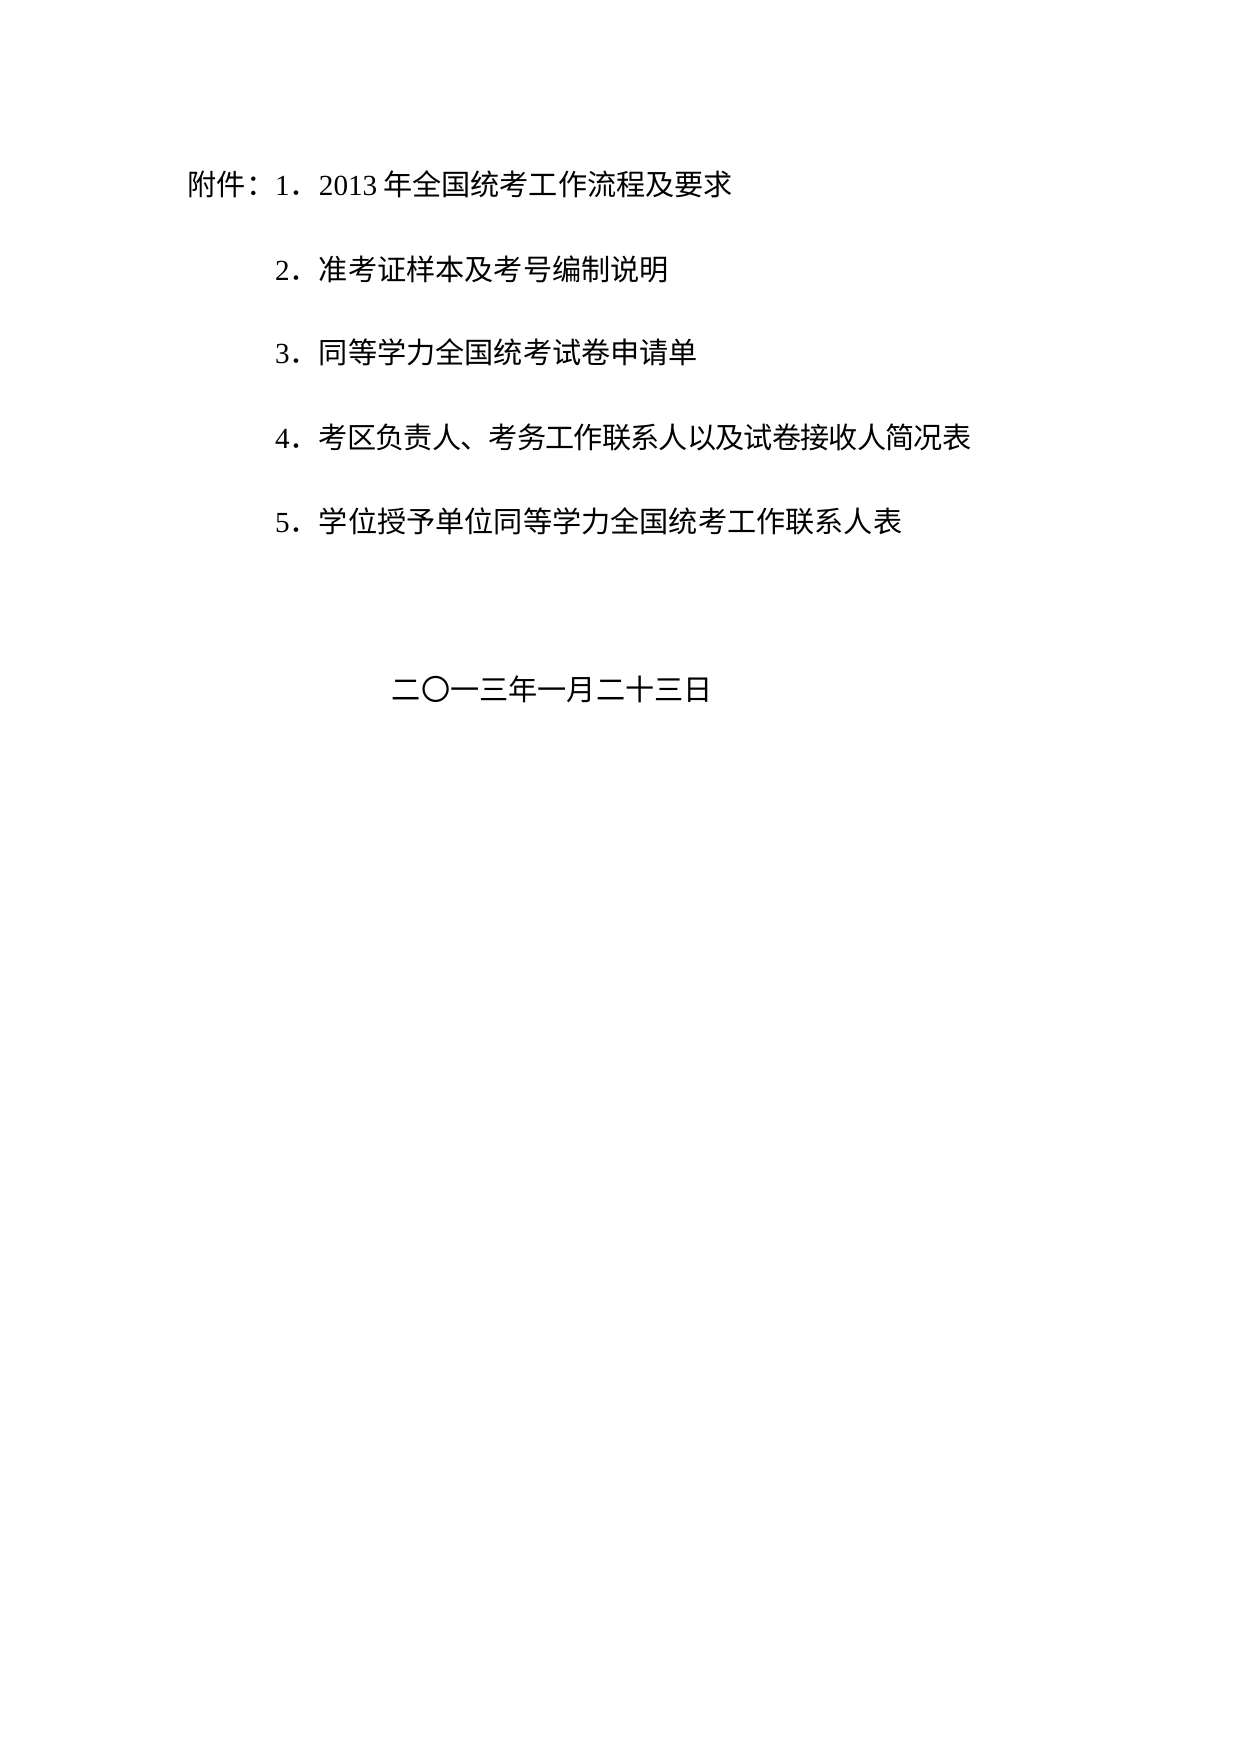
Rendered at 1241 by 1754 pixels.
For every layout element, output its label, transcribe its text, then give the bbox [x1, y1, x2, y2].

text 二〇一三年一月二十三日 [187, 655, 1053, 720]
text 3．同等学力全国统考试卷申请单 [187, 330, 1053, 372]
text 5．学位授予单位同等学力全国统考工作联系人表 [187, 498, 1053, 541]
text 2．准考证样本及考号编制说明 [187, 246, 1053, 288]
text 附件：1．2013年全国统考工作流程及要求 [187, 162, 1053, 204]
text 4．考区负责人、考务工作联系人以及试卷接收人简况表 [187, 414, 1053, 456]
